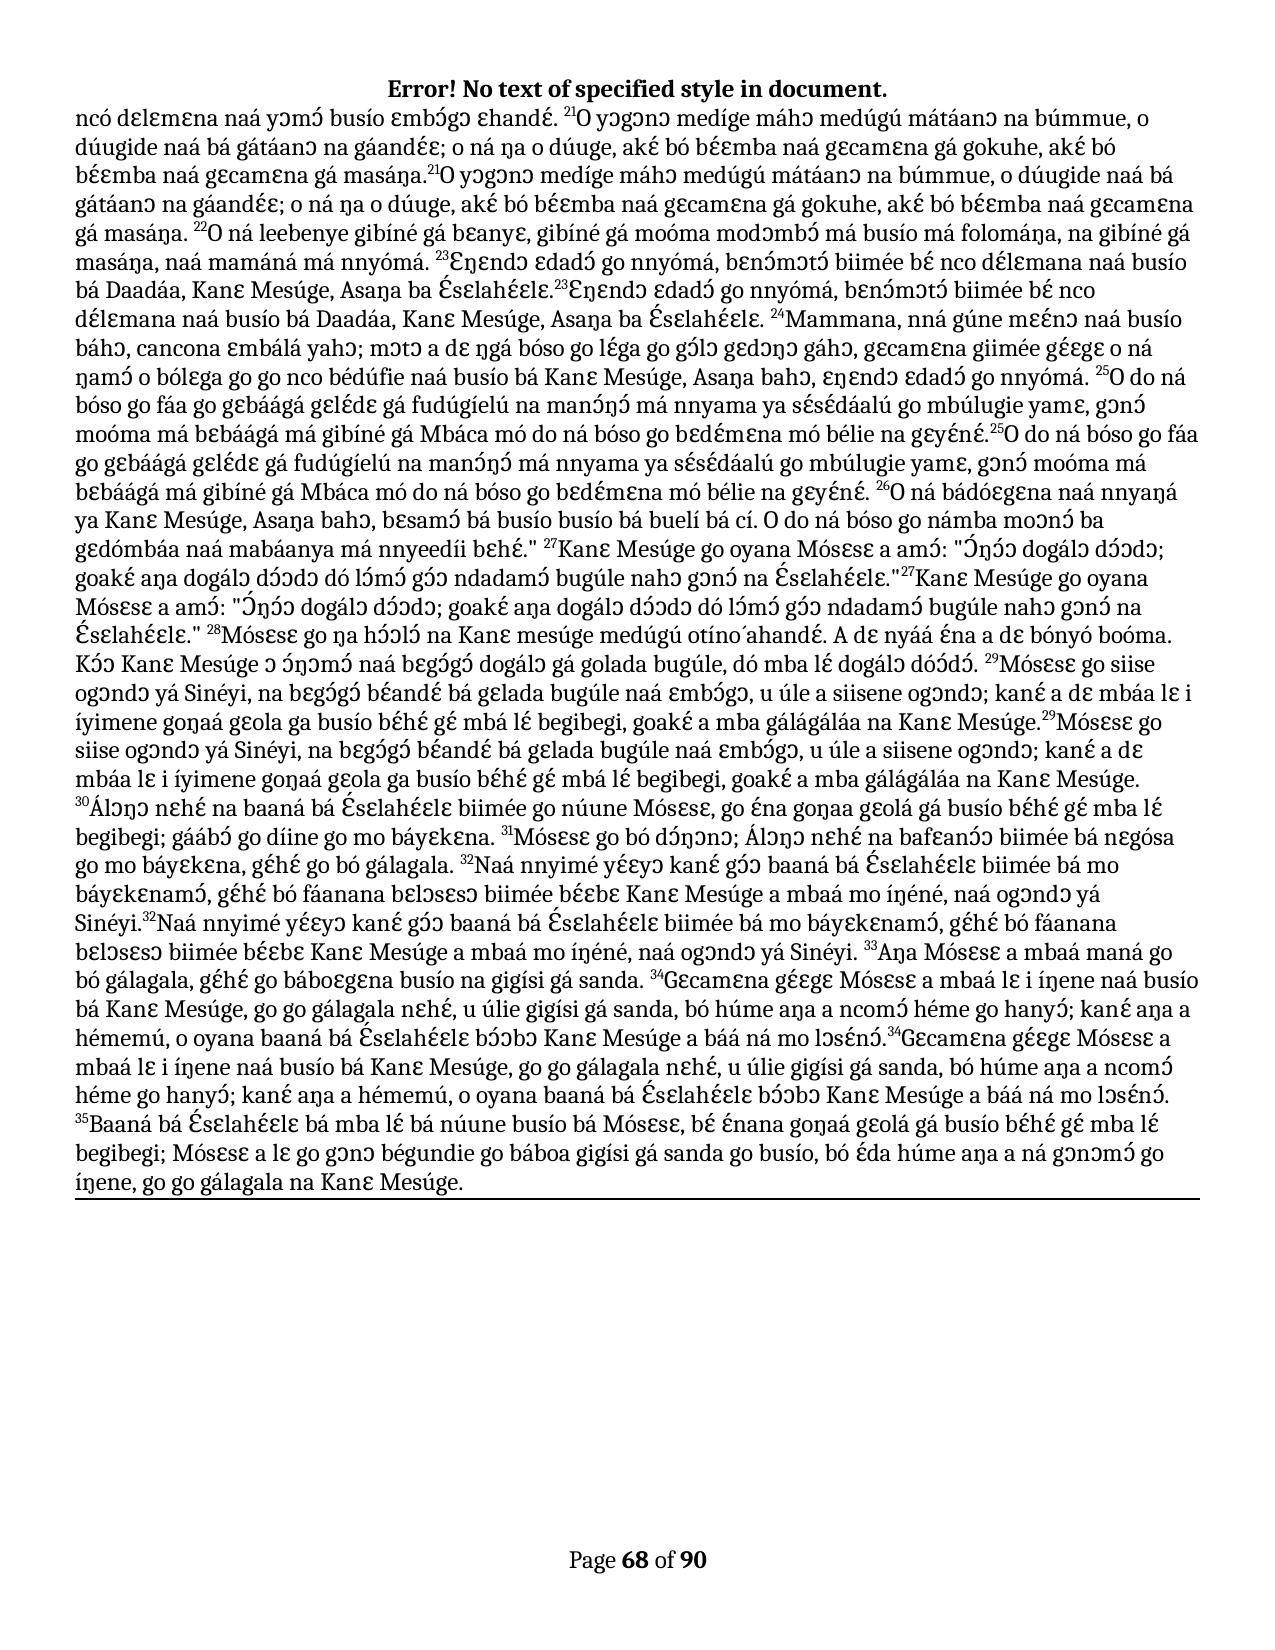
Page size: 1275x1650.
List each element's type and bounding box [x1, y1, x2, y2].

text [75, 104, 1200, 1198]
